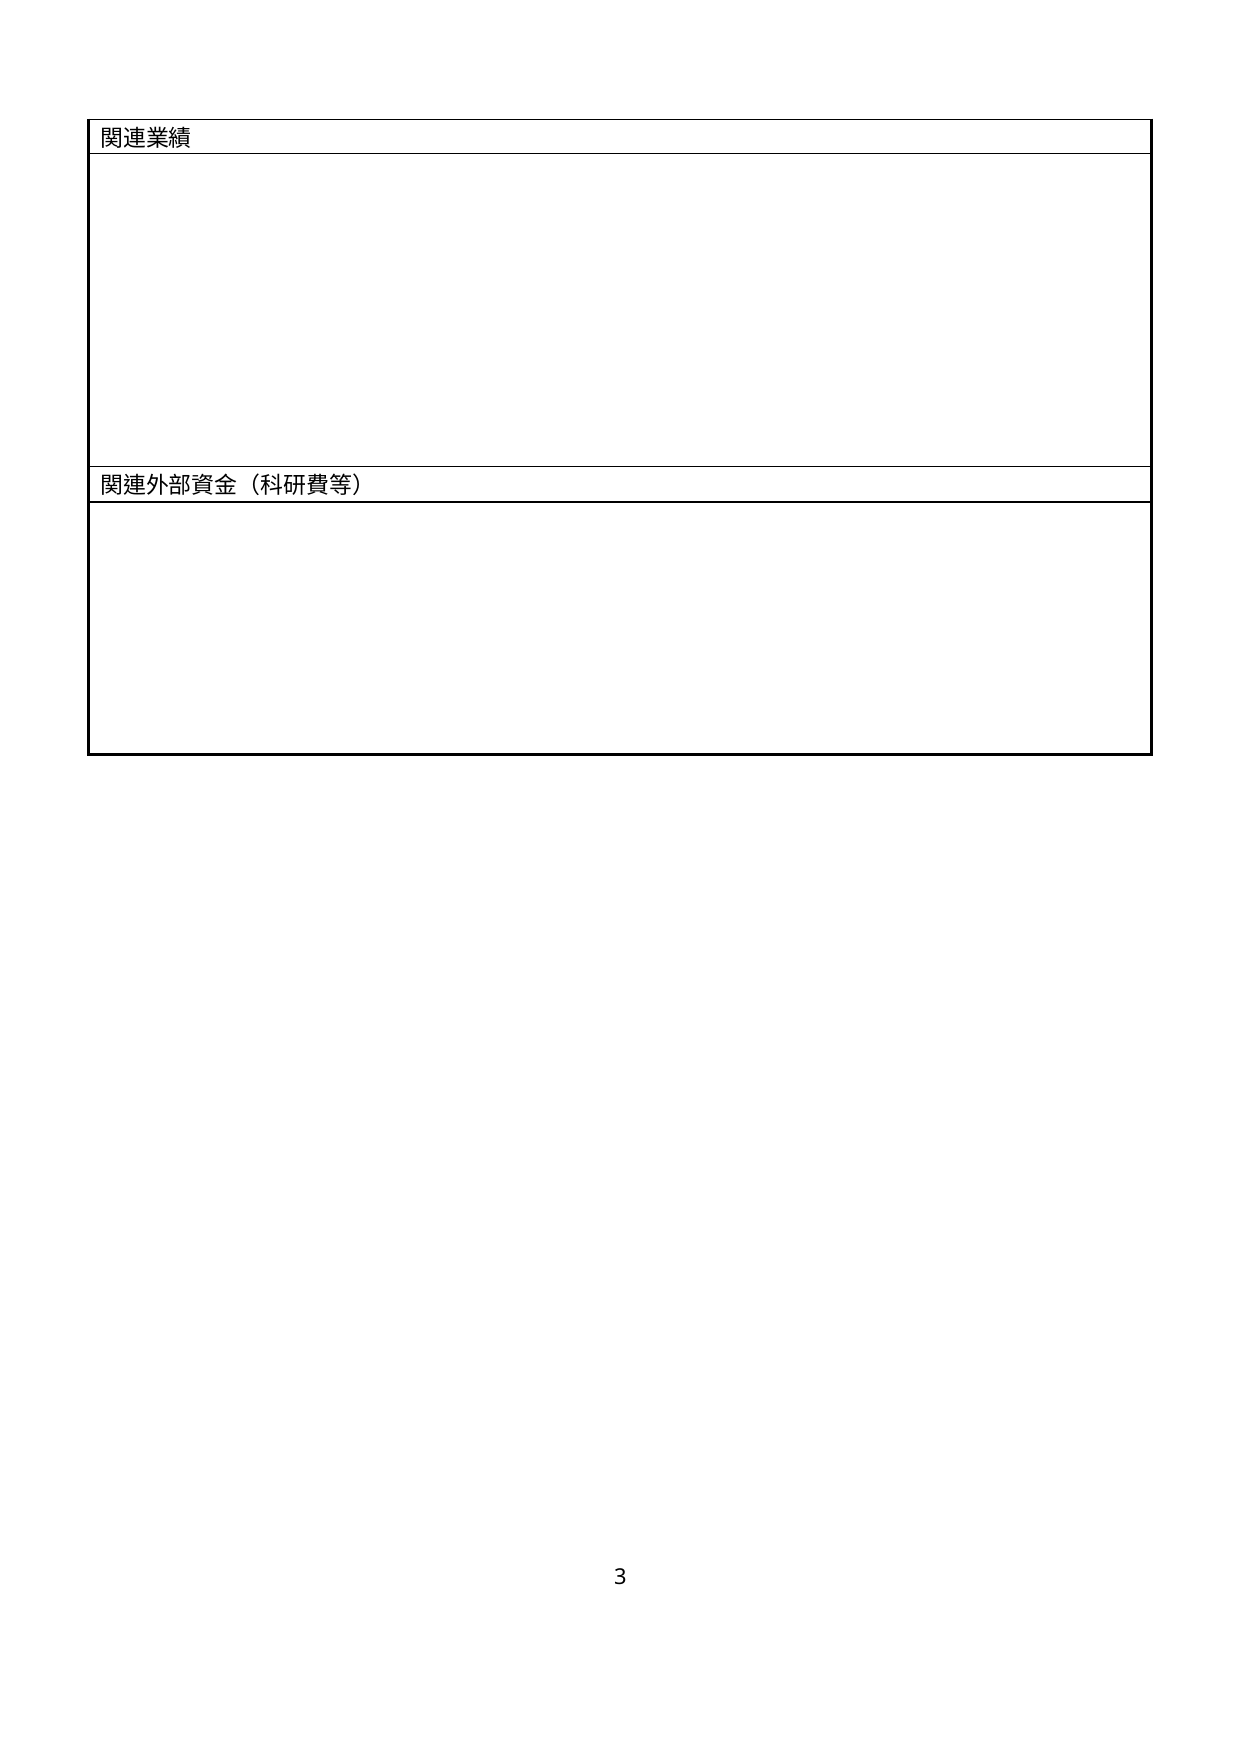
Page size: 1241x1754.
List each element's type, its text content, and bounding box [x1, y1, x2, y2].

table_cell [90, 154, 1150, 466]
table_cell [90, 503, 1150, 752]
table_cell 関連外部資金（科研費等） [90, 467, 1150, 501]
table_header 関連業績 [90, 120, 1150, 153]
